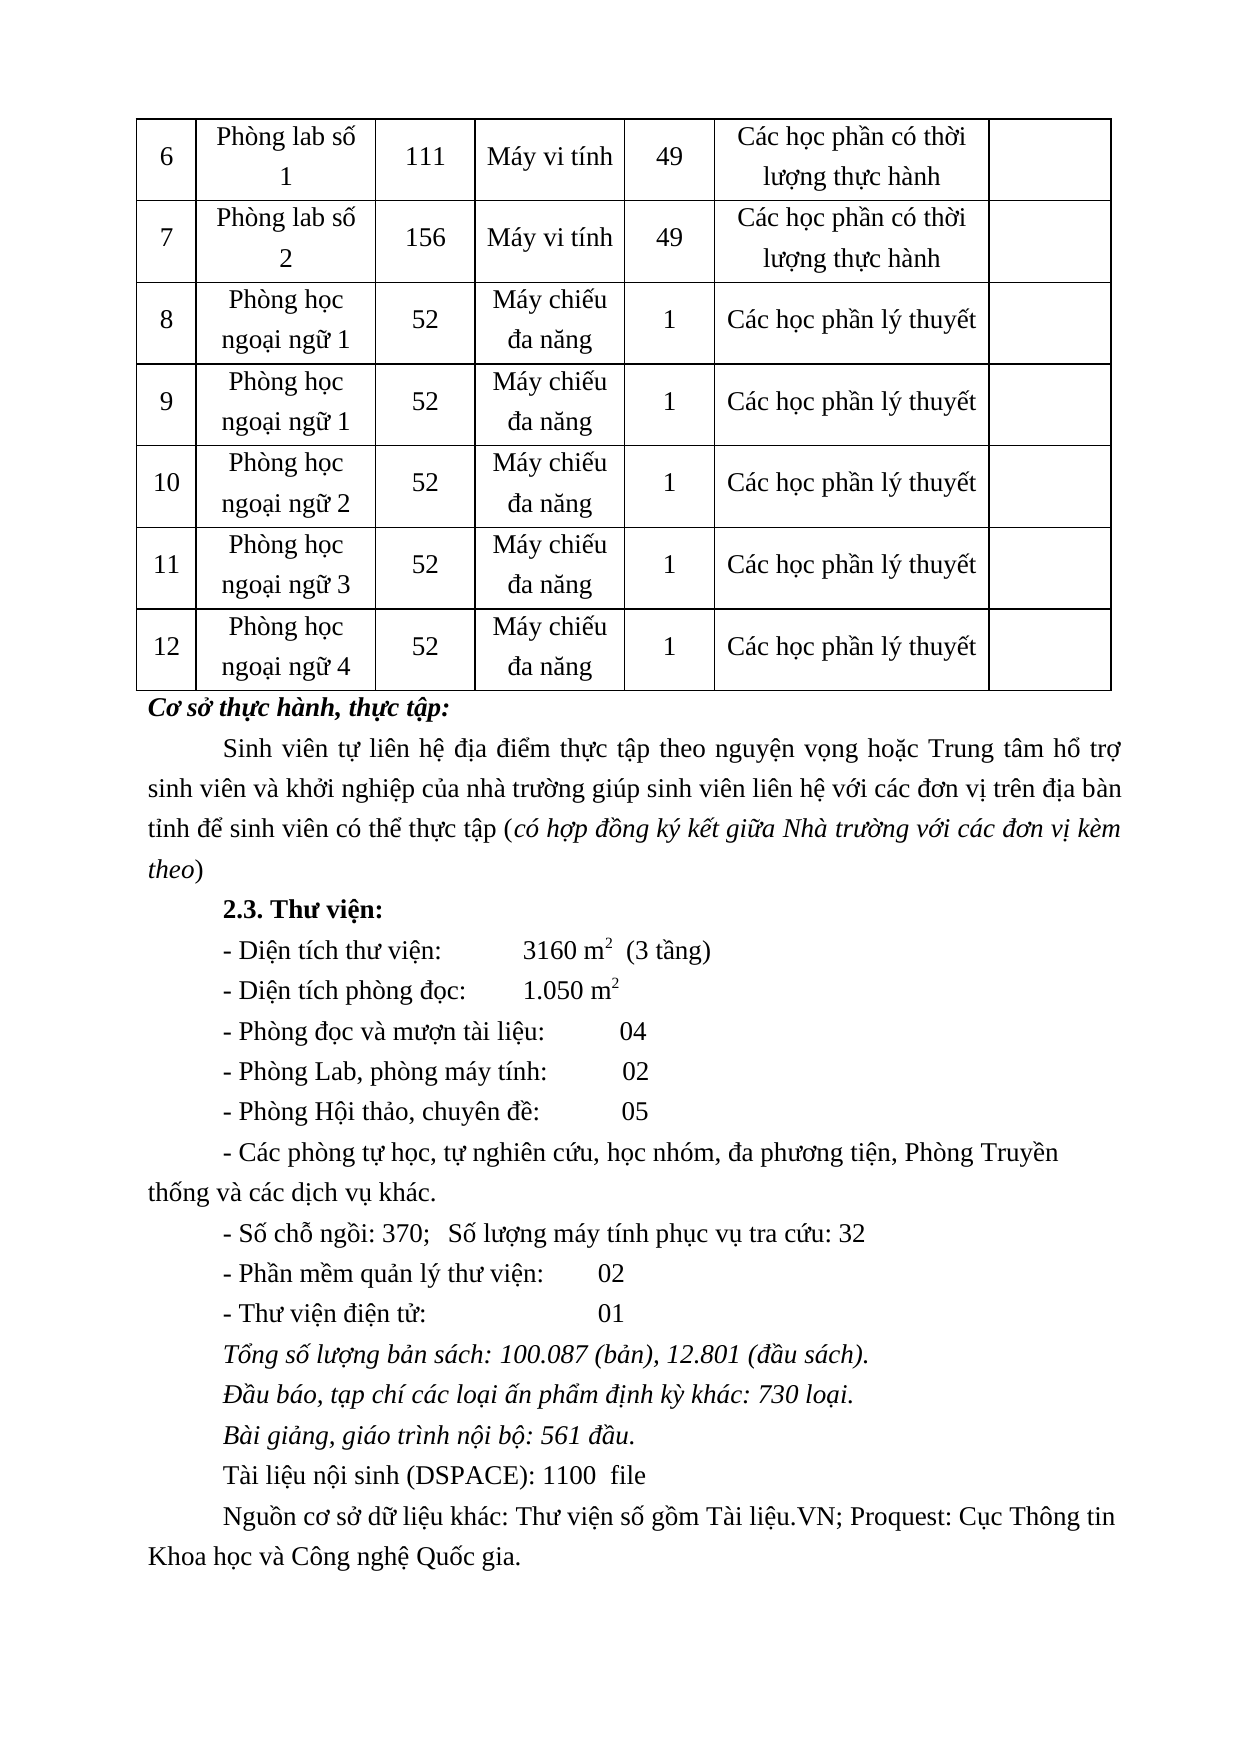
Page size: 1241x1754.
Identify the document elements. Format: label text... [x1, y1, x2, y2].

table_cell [715, 120, 988, 200]
table_cell [990, 365, 1110, 445]
table_cell 156 [376, 201, 474, 281]
table_cell Phòng lab số 2 [197, 201, 375, 281]
text - Phòng đọc và mượn tài liệu: 04 [148, 1015, 1122, 1046]
text Cơ sở thực hành, thực tập: [148, 691, 1122, 722]
table_cell 9 [137, 365, 195, 445]
text Tổng số lượng bản sách: 100.087 (bản), 12.801 (đầu sách). [148, 1338, 1122, 1369]
table_cell Máy vi tính [476, 120, 624, 200]
text - Số chỗ ngồi: 370; Số lượng máy tính phục vụ tra cứu: 32 [148, 1217, 1122, 1248]
table_cell Các học phần lý thuyết [715, 283, 988, 363]
table_cell 8 [137, 283, 195, 363]
table_cell [990, 120, 1110, 200]
table_cell Các học phần lý thuyết [715, 528, 988, 608]
table_cell 1 [625, 283, 714, 363]
table_cell Phòng học ngoại ngữ 1 [197, 283, 375, 363]
table_cell Các học phần lý thuyết [715, 446, 988, 526]
text - Diện tích phòng đọc: 1.050 m2 [148, 974, 1122, 1005]
text 2.3. Thư viện: [148, 893, 1122, 924]
table_cell 12 [137, 610, 195, 690]
table_cell [990, 446, 1110, 526]
text - Phòng Lab, phòng máy tính: 02 [148, 1055, 1122, 1086]
text - Phòng Hội thảo, chuyên đề: 05 [148, 1096, 1122, 1127]
table_cell 10 [137, 446, 195, 526]
table_cell Các học phần lý thuyết [715, 610, 988, 690]
table_cell [990, 528, 1110, 608]
table_cell Các học phần có thời lượng thực hành [715, 201, 988, 281]
table_cell [990, 201, 1110, 281]
table_cell 1 [625, 365, 714, 445]
table_cell Máy chiếu đa năng [476, 610, 624, 690]
table_cell Máy chiếu đa năng [476, 283, 624, 363]
table_cell 6 [137, 120, 195, 200]
text Tài liệu nội sinh (DSPACE): 1100 file [148, 1459, 1122, 1490]
text - Diện tích thư viện: 3160 m2 (3 tầng) [148, 934, 1122, 965]
table_cell Phòng học ngoại ngữ 1 [197, 365, 375, 445]
text - Các phòng tự học, tự nghiên cứu, học nhóm, đa phương tiện, Phòng Truyền thống và các dịch vụ khác. [148, 1136, 1122, 1207]
table_cell Các học phần lý thuyết [715, 365, 988, 445]
table_cell Máy chiếu đa năng [476, 446, 624, 526]
table_cell 52 [376, 283, 474, 363]
table_cell 7 [137, 201, 195, 281]
table_cell 1 [625, 610, 714, 690]
text Đầu báo, tạp chí các loại ấn phẩm định kỳ khác: 730 loại. [148, 1378, 1122, 1409]
text Bài giảng, giáo trình nội bộ: 561 đầu. [148, 1419, 1122, 1450]
table_cell 52 [376, 528, 474, 608]
table_cell Phòng học ngoại ngữ 3 [197, 528, 375, 608]
table_cell 1 [625, 446, 714, 526]
text Sinh viên tự liên hệ địa điểm thực tập theo nguyện vọng hoặc Trung tâm hổ trợ sinh viên và khởi nghiệp của nhà trường giúp sinh viên liên hệ với các đơn vị trên địa bàn tỉnh để sinh viên có thể thực tập (có hợp đồng ký kết giữa Nhà trường với các đơn vị kèm theo) [148, 732, 1122, 884]
table_cell [990, 610, 1110, 690]
table_cell 49 [625, 120, 714, 200]
table_cell Máy chiếu đa năng [476, 365, 624, 445]
table_cell 1 [625, 528, 714, 608]
text Nguồn cơ sở dữ liệu khác: Thư viện số gồm Tài liệu.VN; Proquest: Cục Thông tin Khoa học và Công nghệ Quốc gia. [148, 1500, 1122, 1571]
table_cell [990, 283, 1110, 363]
table_cell Phòng học ngoại ngữ 2 [197, 446, 375, 526]
text - Thư viện điện tử: 01 [148, 1298, 1122, 1329]
text - Phần mềm quản lý thư viện: 02 [148, 1257, 1122, 1288]
table_cell Máy vi tính [476, 201, 624, 281]
table_cell 52 [376, 446, 474, 526]
table_cell Phòng lab số 1 [197, 120, 375, 200]
table_cell 111 [376, 120, 474, 200]
table_cell 52 [376, 610, 474, 690]
table_cell Máy chiếu đa năng [476, 528, 624, 608]
table_cell 49 [625, 201, 714, 281]
table_cell Phòng học ngoại ngữ 4 [197, 610, 375, 690]
table_cell 52 [376, 365, 474, 445]
table_cell 11 [137, 528, 195, 608]
